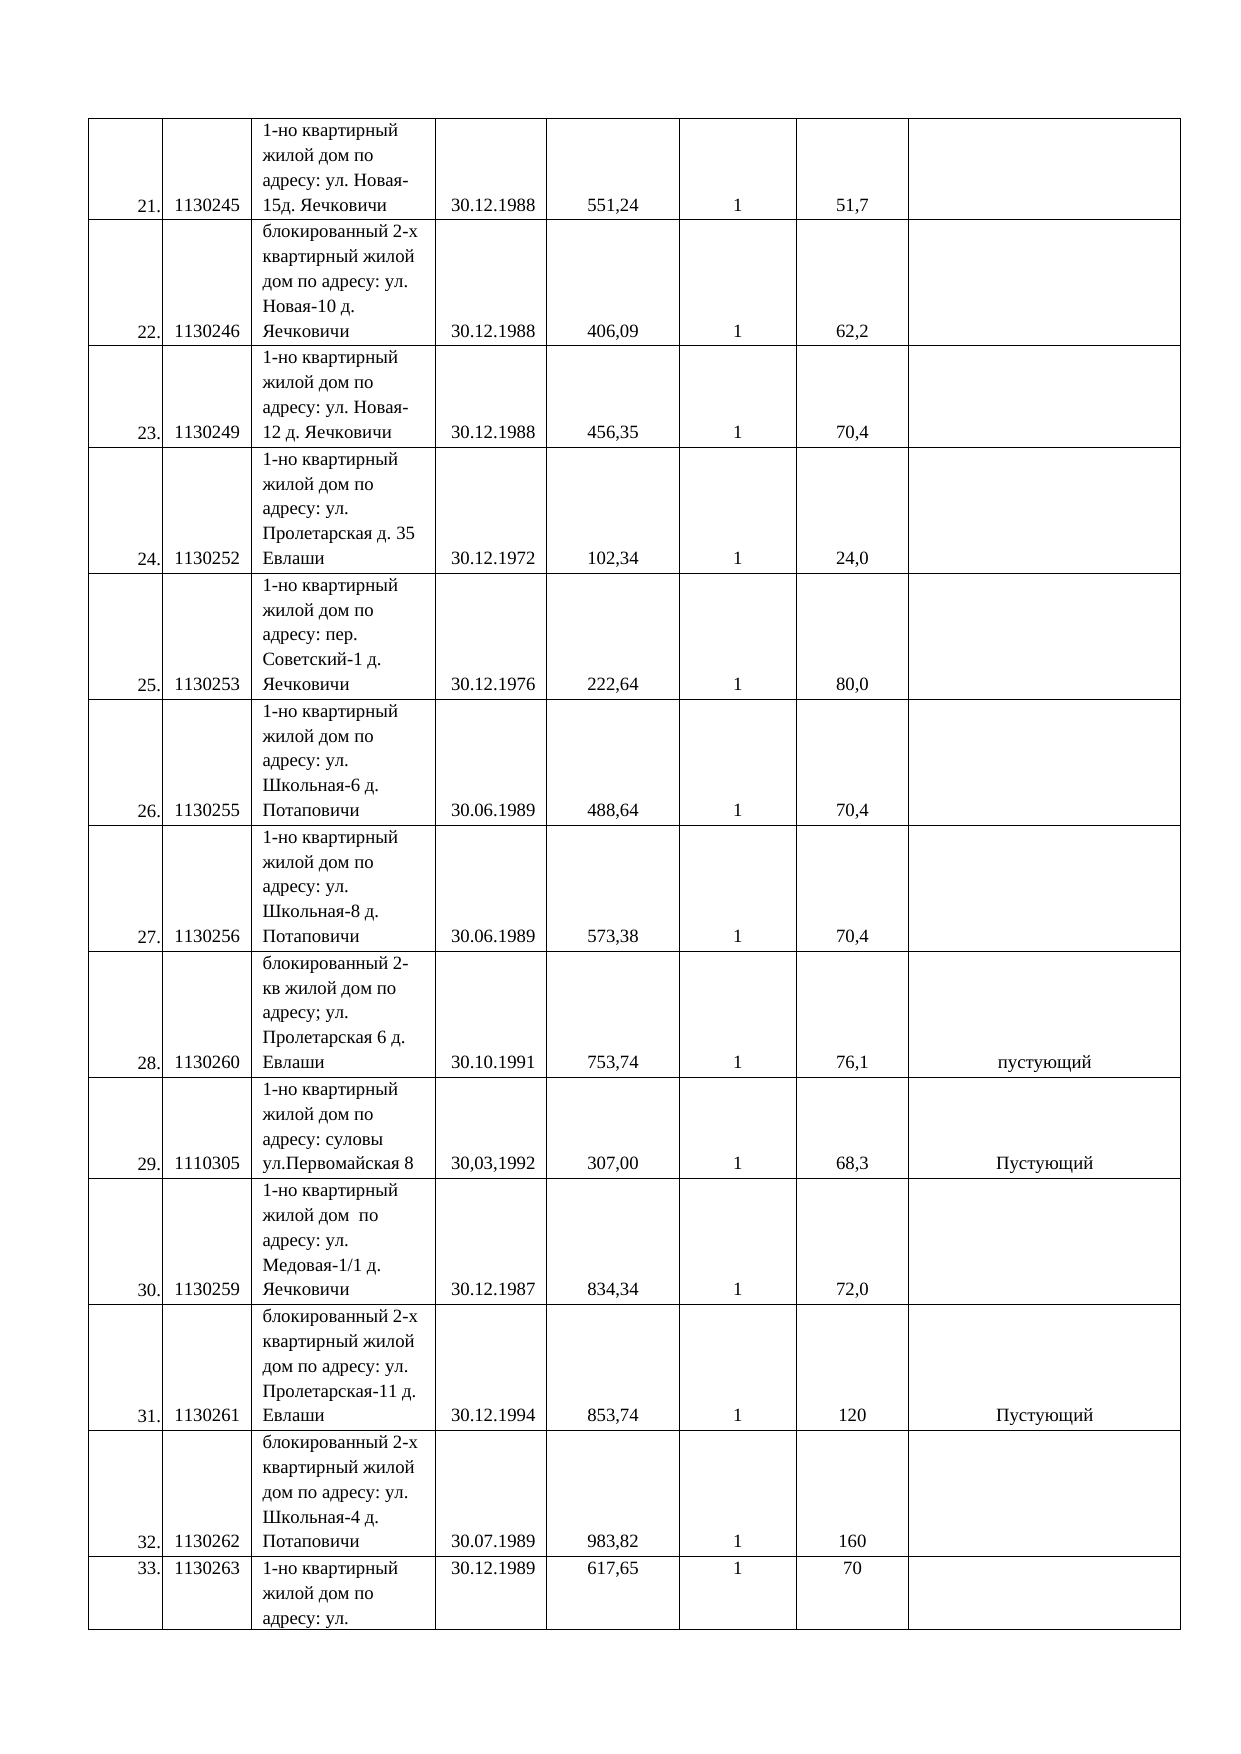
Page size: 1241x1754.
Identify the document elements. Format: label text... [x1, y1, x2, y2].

table_cell [89, 700, 162, 825]
table_cell 1-но квартирный жилой дом по адресу: суловы ул.Первомайская 8 [252, 1078, 435, 1178]
table_cell блокированный 2-х квартирный жилой дом по адресу: ул. Школьная-4 д. Потаповичи [252, 1431, 435, 1556]
table_cell [89, 346, 162, 447]
table_cell 102,34 [547, 448, 679, 573]
table_cell 30.07.1989 [436, 1431, 546, 1556]
table_cell [909, 574, 1180, 699]
table_cell 406,09 [547, 220, 679, 345]
table_cell 30.10.1991 [436, 952, 546, 1077]
table_cell 30.12.1988 [436, 220, 546, 345]
table_cell 70 [797, 1557, 908, 1628]
table_cell 1130246 [163, 220, 251, 345]
table_cell 488,64 [547, 700, 679, 825]
table_cell 1-но квартирный жилой дом по адресу: ул. Школьная-8 д. Потаповичи [252, 826, 435, 951]
table_cell [89, 826, 162, 951]
table_cell 1-но квартирный жилой дом по адресу: ул. Новая-12 д. Яечковичи [252, 346, 435, 447]
table_cell 1 [680, 574, 796, 699]
table_cell [89, 1179, 162, 1304]
table_cell 1130260 [163, 952, 251, 1077]
table_cell 1130252 [163, 448, 251, 573]
table_cell 1-но квартирный жилой дом по адресу: ул. Пролетарская д. 35 Евлаши [252, 448, 435, 573]
table_cell 1 [680, 1557, 796, 1628]
table_cell [909, 1179, 1180, 1304]
table_cell Пустующий [909, 1078, 1180, 1178]
table_cell [89, 1078, 162, 1178]
table_cell 30.12.1972 [436, 448, 546, 573]
table_cell 30.06.1989 [436, 826, 546, 951]
table_cell 30.12.1987 [436, 1179, 546, 1304]
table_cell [252, 1557, 435, 1628]
table_cell 753,74 [547, 952, 679, 1077]
table_cell 456,35 [547, 346, 679, 447]
table_cell 1 [680, 700, 796, 825]
table_cell 1-но квартирный жилой дом по адресу: пер. Советский-1 д. Яечковичи [252, 574, 435, 699]
table_cell 120 [797, 1305, 908, 1430]
table_cell [89, 574, 162, 699]
table_cell 1 [680, 346, 796, 447]
table_cell 1130245 [163, 119, 251, 219]
table_cell 573,38 [547, 826, 679, 951]
table_cell [909, 1557, 1180, 1628]
table_cell 1-но квартирный жилой дом по адресу: ул. Школьная-6 д. Потаповичи [252, 700, 435, 825]
table_cell пустующий [909, 952, 1180, 1077]
table_cell 853,74 [547, 1305, 679, 1430]
table_cell 24,0 [797, 448, 908, 573]
table_cell 1 [680, 826, 796, 951]
table_cell 80,0 [797, 574, 908, 699]
table_cell 30.12.1988 [436, 346, 546, 447]
table_cell 1130262 [163, 1431, 251, 1556]
table_cell 834,34 [547, 1179, 679, 1304]
table_cell 1130263 [163, 1557, 251, 1628]
table_cell блокированный 2-х квартирный жилой дом по адресу: ул. Новая-10 д. Яечковичи [252, 220, 435, 345]
table_cell Пустующий [909, 1305, 1180, 1430]
table_cell [909, 448, 1180, 573]
table_cell [89, 1305, 162, 1430]
table_cell блокированный 2-кв жилой дом по адресу; ул. Пролетарская 6 д. Евлаши [252, 952, 435, 1077]
table_cell 617,65 [547, 1557, 679, 1628]
table_cell 30.06.1989 [436, 700, 546, 825]
table_cell 307,00 [547, 1078, 679, 1178]
table_cell 222,64 [547, 574, 679, 699]
table_cell [909, 346, 1180, 447]
table_cell 160 [797, 1431, 908, 1556]
table_cell 983,82 [547, 1431, 679, 1556]
table_cell 1 [680, 1078, 796, 1178]
table_cell 70,4 [797, 700, 908, 825]
table_cell 30.12.1976 [436, 574, 546, 699]
table_cell 1 [680, 952, 796, 1077]
table_cell [89, 220, 162, 345]
table_cell 1 [680, 220, 796, 345]
table_cell блокированный 2-х квартирный жилой дом по адресу: ул. Пролетарская-11 д. Евлаши [252, 1305, 435, 1430]
table_cell 62,2 [797, 220, 908, 345]
table_cell 1110305 [163, 1078, 251, 1178]
table_cell 1 [680, 1179, 796, 1304]
table_cell 30,03,1992 [436, 1078, 546, 1178]
table_cell 68,3 [797, 1078, 908, 1178]
table_cell [89, 952, 162, 1077]
table_cell [909, 119, 1180, 219]
table_cell [909, 1431, 1180, 1556]
table_cell 1 [680, 448, 796, 573]
table_cell 1130261 [163, 1305, 251, 1430]
table_cell 1-но квартирный жилой дом по адресу: ул. Медовая-1/1 д. Яечковичи [252, 1179, 435, 1304]
table_cell 1130249 [163, 346, 251, 447]
table_cell [89, 1557, 162, 1628]
table_cell 1 [680, 1305, 796, 1430]
table_cell 30.12.1994 [436, 1305, 546, 1430]
table_cell 76,1 [797, 952, 908, 1077]
table_cell 1 [680, 119, 796, 219]
table_cell [909, 826, 1180, 951]
table_cell [909, 700, 1180, 825]
table_cell 1 [680, 1431, 796, 1556]
table_cell 72,0 [797, 1179, 908, 1304]
table_cell 1-но квартирный жилой дом по адресу: ул. Новая-15д. Яечковичи [252, 119, 435, 219]
table_cell 70,4 [797, 826, 908, 951]
table_cell 1130255 [163, 700, 251, 825]
table_cell 30.12.1988 [436, 119, 546, 219]
table_cell 51,7 [797, 119, 908, 219]
table_cell 551,24 [547, 119, 679, 219]
table_cell 1130259 [163, 1179, 251, 1304]
table_cell [89, 119, 162, 219]
table_cell [89, 1431, 162, 1556]
table_cell 1130253 [163, 574, 251, 699]
table_cell [909, 220, 1180, 345]
table_cell 70,4 [797, 346, 908, 447]
table_cell 1130256 [163, 826, 251, 951]
table_cell 30.12.1989 [436, 1557, 546, 1628]
table_cell [89, 448, 162, 573]
